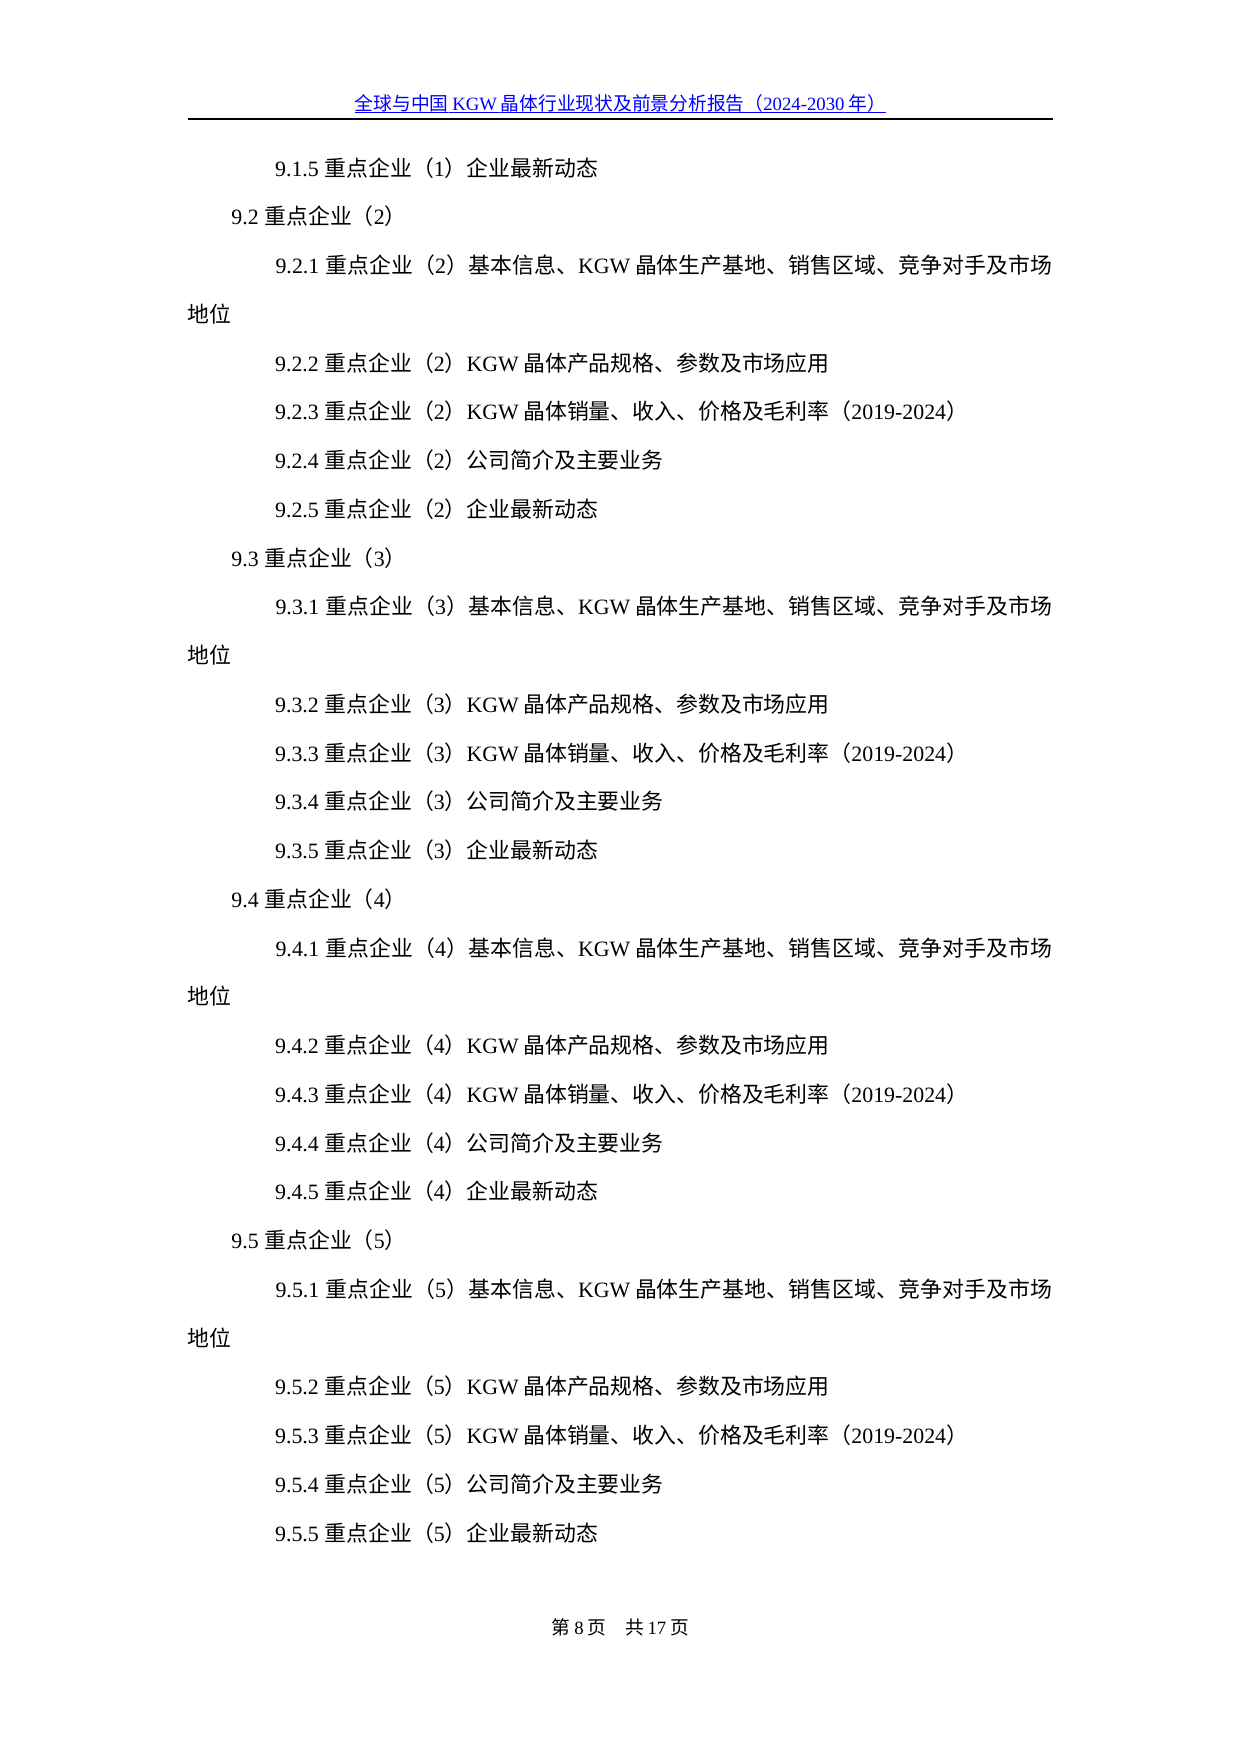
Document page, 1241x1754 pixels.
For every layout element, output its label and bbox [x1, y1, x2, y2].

text [187, 150, 1053, 1548]
